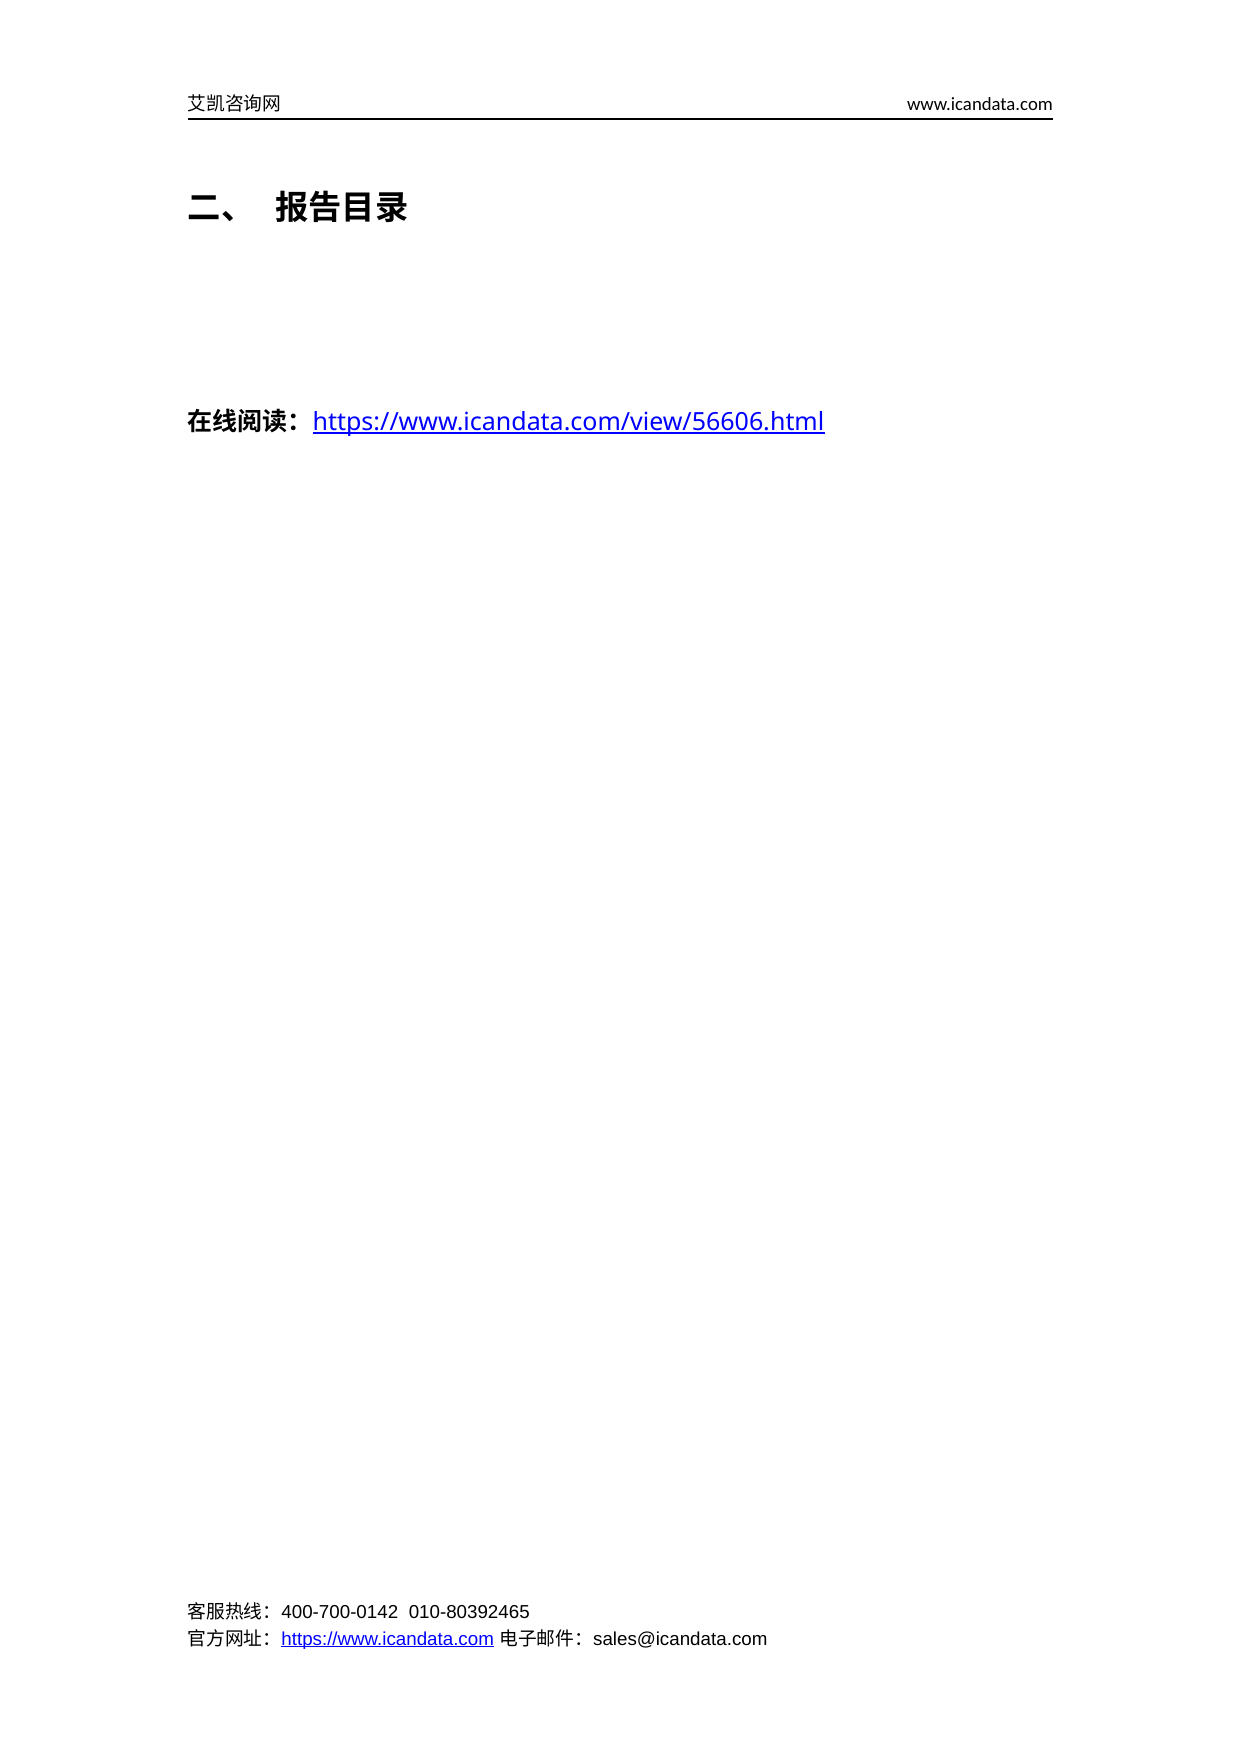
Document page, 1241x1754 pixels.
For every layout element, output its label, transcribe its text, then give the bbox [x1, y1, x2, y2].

text 在线阅读：https://www.icandata.com/view/56606.html [187, 387, 1053, 452]
subtitle 报告目录 [187, 172, 1053, 237]
